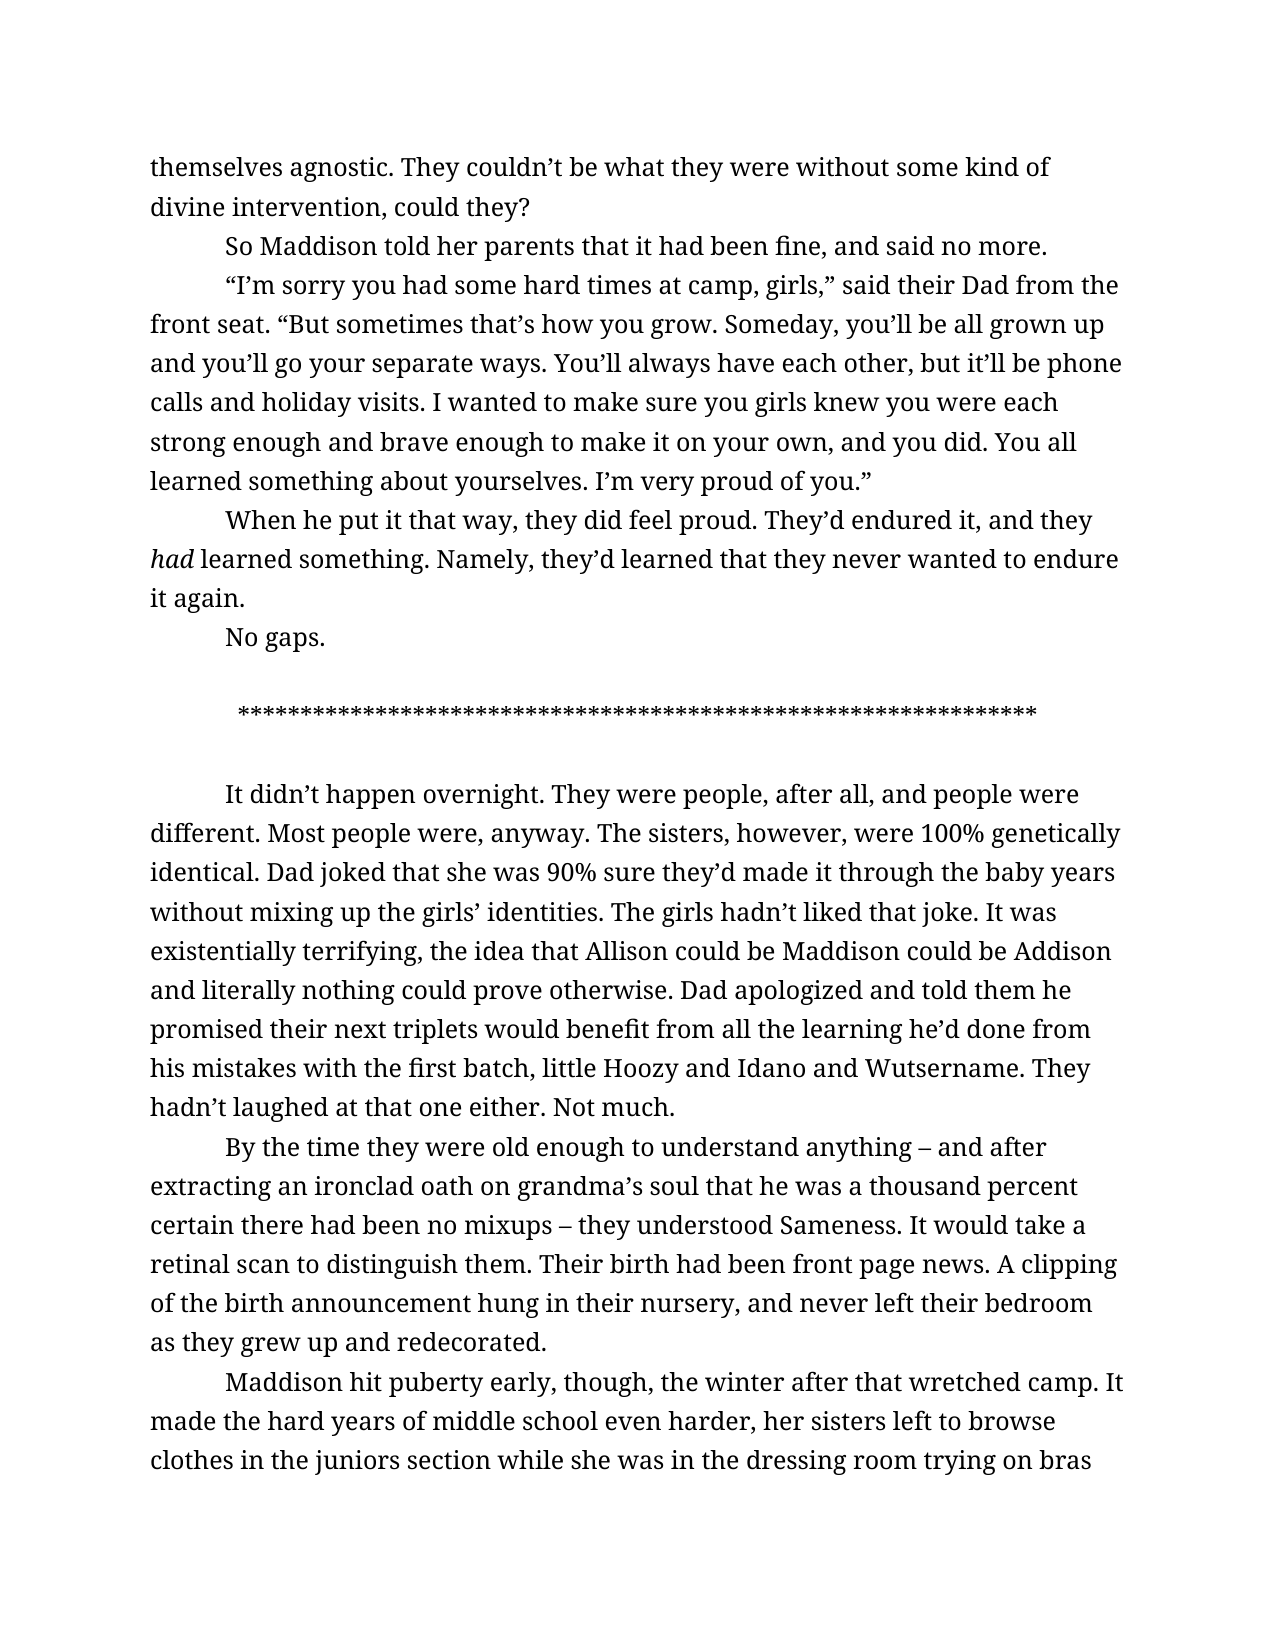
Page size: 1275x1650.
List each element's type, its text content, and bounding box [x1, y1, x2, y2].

text It didn’t happen overnight. They were people, after all, and people were different. Most people were, anyway. The sisters, however, were 100% genetically identical. Dad joked that she was 90% sure they’d made it through the baby years without mixing up the girls’ identities. The girls hadn’t liked that joke. It was existentially terrifying, the idea that Allison could be Maddison could be Addison and literally nothing could prove otherwise. Dad apologized and told them he promised their next triplets would benefit from all the learning he’d done from his mistakes with the first batch, little Hoozy and Idano and Wutsername. They hadn’t laughed at that one either. Not much. [150, 777, 1125, 1124]
text “I’m sorry you had some hard times at camp, girls,” said their Dad from the front seat. “But sometimes that’s how you grow. Someday, you’ll be all grown up and you’ll go your separate ways. You’ll always have each other, but it’ll be phone calls and holiday visits. I wanted to make sure you girls knew you were each strong enough and brave enough to make it on your own, and you did. You all learned something about yourselves. I’m very proud of you.” [150, 267, 1125, 497]
text No gaps. [150, 620, 1125, 654]
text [150, 150, 1125, 223]
text So Maddison told her parents that it had been fine, and said no more. [150, 228, 1125, 262]
text **************************************************************** [150, 698, 1125, 732]
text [150, 1364, 1125, 1477]
text By the time they were old enough to understand anything – and after extracting an ironclad oath on grandma’s soul that he was a thousand percent certain there had been no mixups – they understood Sameness. It would take a retinal scan to distinguish them. Their birth had been front page news. A clipping of the birth announcement hung in their nursery, and never left their bedroom as they grew up and redecorated. [150, 1129, 1125, 1359]
text When he put it that way, they did feel proud. They’d endured it, and they had learned something. Namely, they’d learned that they never wanted to endure it again. [150, 502, 1125, 615]
